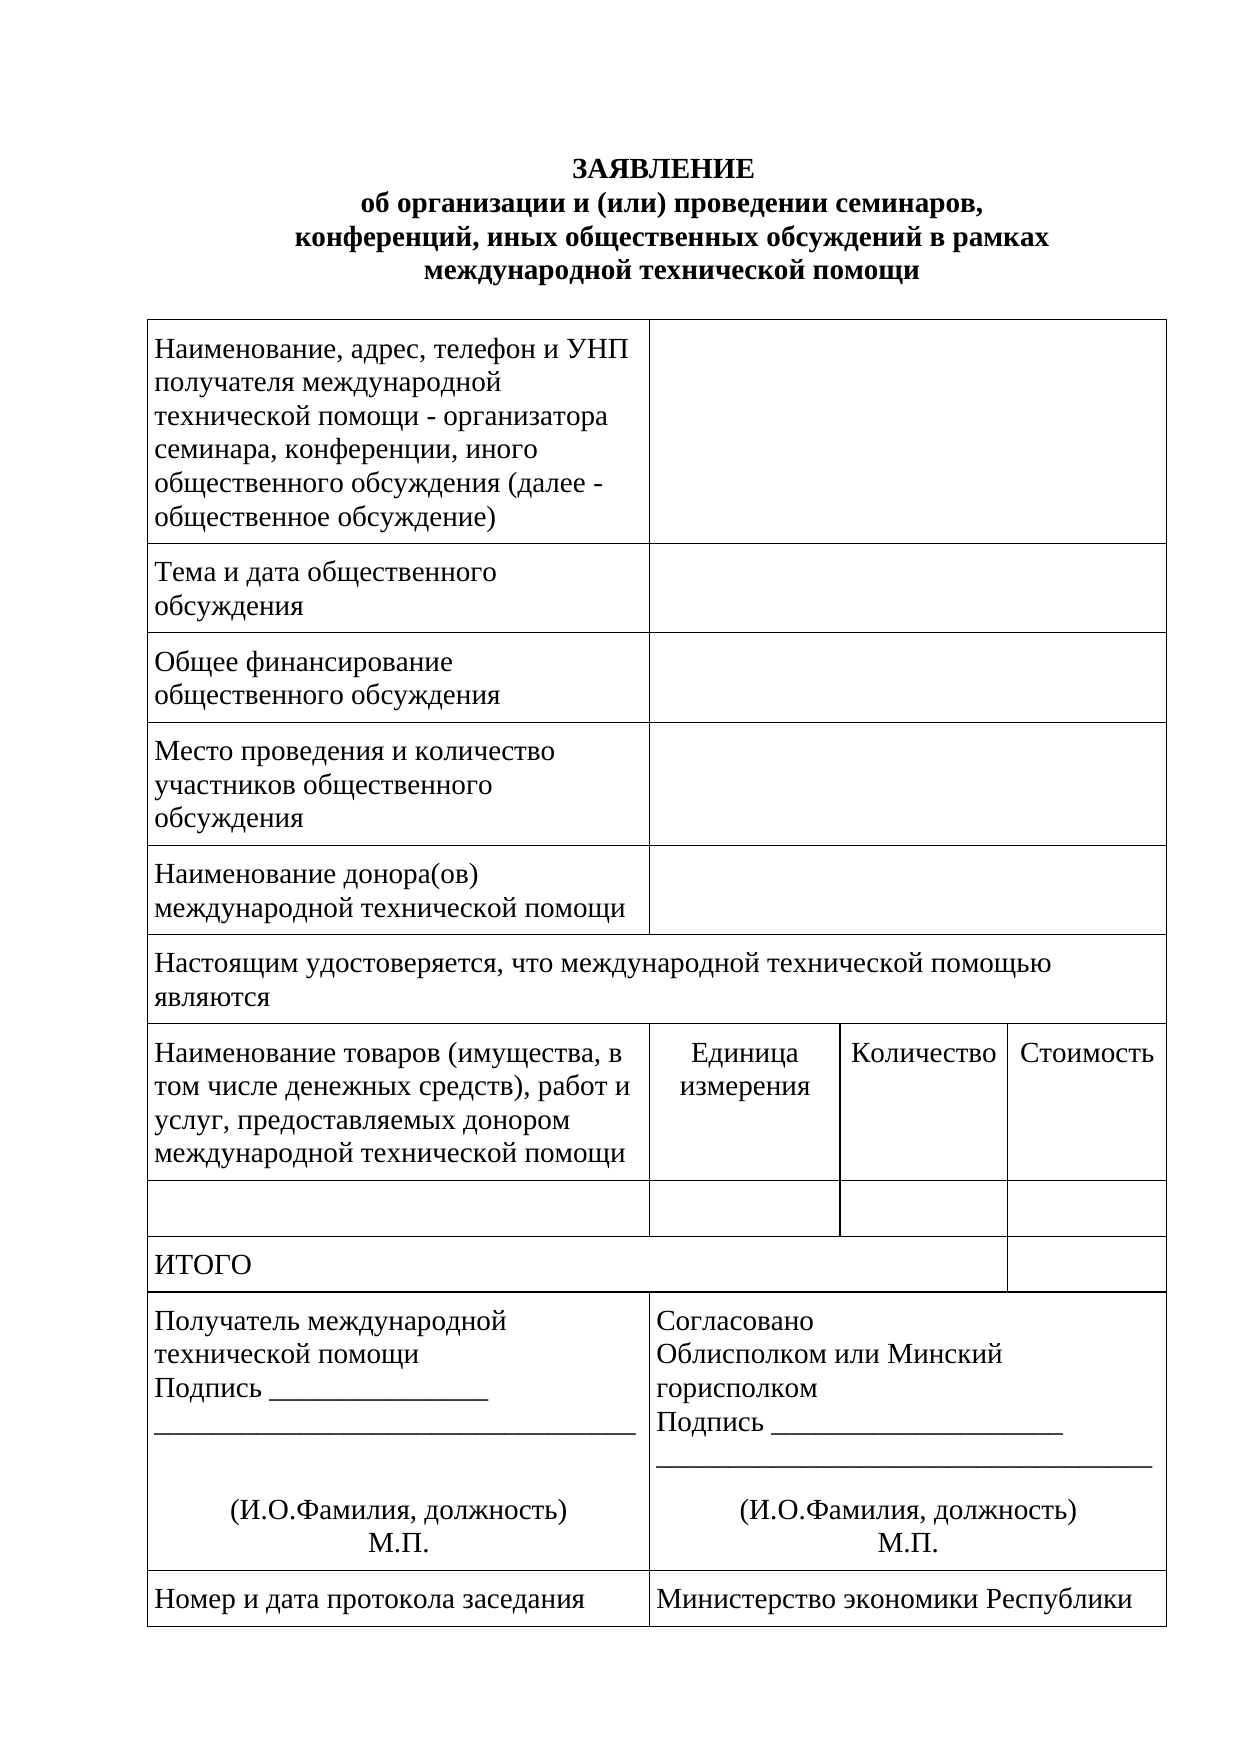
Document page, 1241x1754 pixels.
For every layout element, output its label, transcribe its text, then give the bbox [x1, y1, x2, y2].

table_cell [650, 846, 1166, 934]
table_cell [650, 633, 1166, 722]
table_cell [1008, 1237, 1166, 1291]
table_cell Наименование донора(ов) международной технической помощи [148, 846, 649, 934]
table_cell ИТОГО [148, 1237, 1007, 1291]
table_cell (И.О.Фамилия, должность) М.П. [650, 1481, 1166, 1570]
table_header Наименование, адрес, телефон и УНП получателя международной технической помощи - организатора семинара, конференции, иного общественного обсуждения (далее - общественное обсуждение) [148, 320, 649, 543]
table_cell Получатель международной технической помощи Подпись _______________ _________________________________ [148, 1293, 649, 1481]
table_cell Количество [841, 1024, 1007, 1180]
table_cell Место проведения и количество участников общественного обсуждения [148, 723, 649, 844]
table_cell [650, 544, 1166, 632]
text ЗАЯВЛЕНИЕ [88, 152, 1063, 185]
table_cell (И.О.Фамилия, должность) М.П. [148, 1481, 649, 1570]
table_header [650, 320, 1166, 543]
table_cell [1008, 1181, 1166, 1236]
table_cell Общее финансирование общественного обсуждения [148, 633, 649, 722]
table_cell Единица измерения [650, 1024, 839, 1180]
table_cell Наименование товаров (имущества, в том числе денежных средств), работ и услуг, предоставляемых донором международной технической помощи [148, 1024, 649, 1180]
table_cell Тема и дата общественного обсуждения [148, 544, 649, 632]
table_cell [148, 1181, 649, 1236]
text об организации и (или) проведении семинаров, конференций, иных общественных обсуждений в рамках международной технической помощи [281, 185, 1063, 286]
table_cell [148, 1571, 649, 1626]
table_cell [841, 1181, 1007, 1236]
table_cell Согласовано Облисполком или Минский горисполком Подпись ____________________ __________________________________ [650, 1293, 1166, 1481]
table_cell [650, 1181, 839, 1236]
table_cell Настоящим удостоверяется, что международной технической помощью являются [148, 935, 1166, 1023]
table_cell Стоимость [1008, 1024, 1166, 1180]
table_cell [650, 723, 1166, 844]
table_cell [650, 1571, 1166, 1626]
